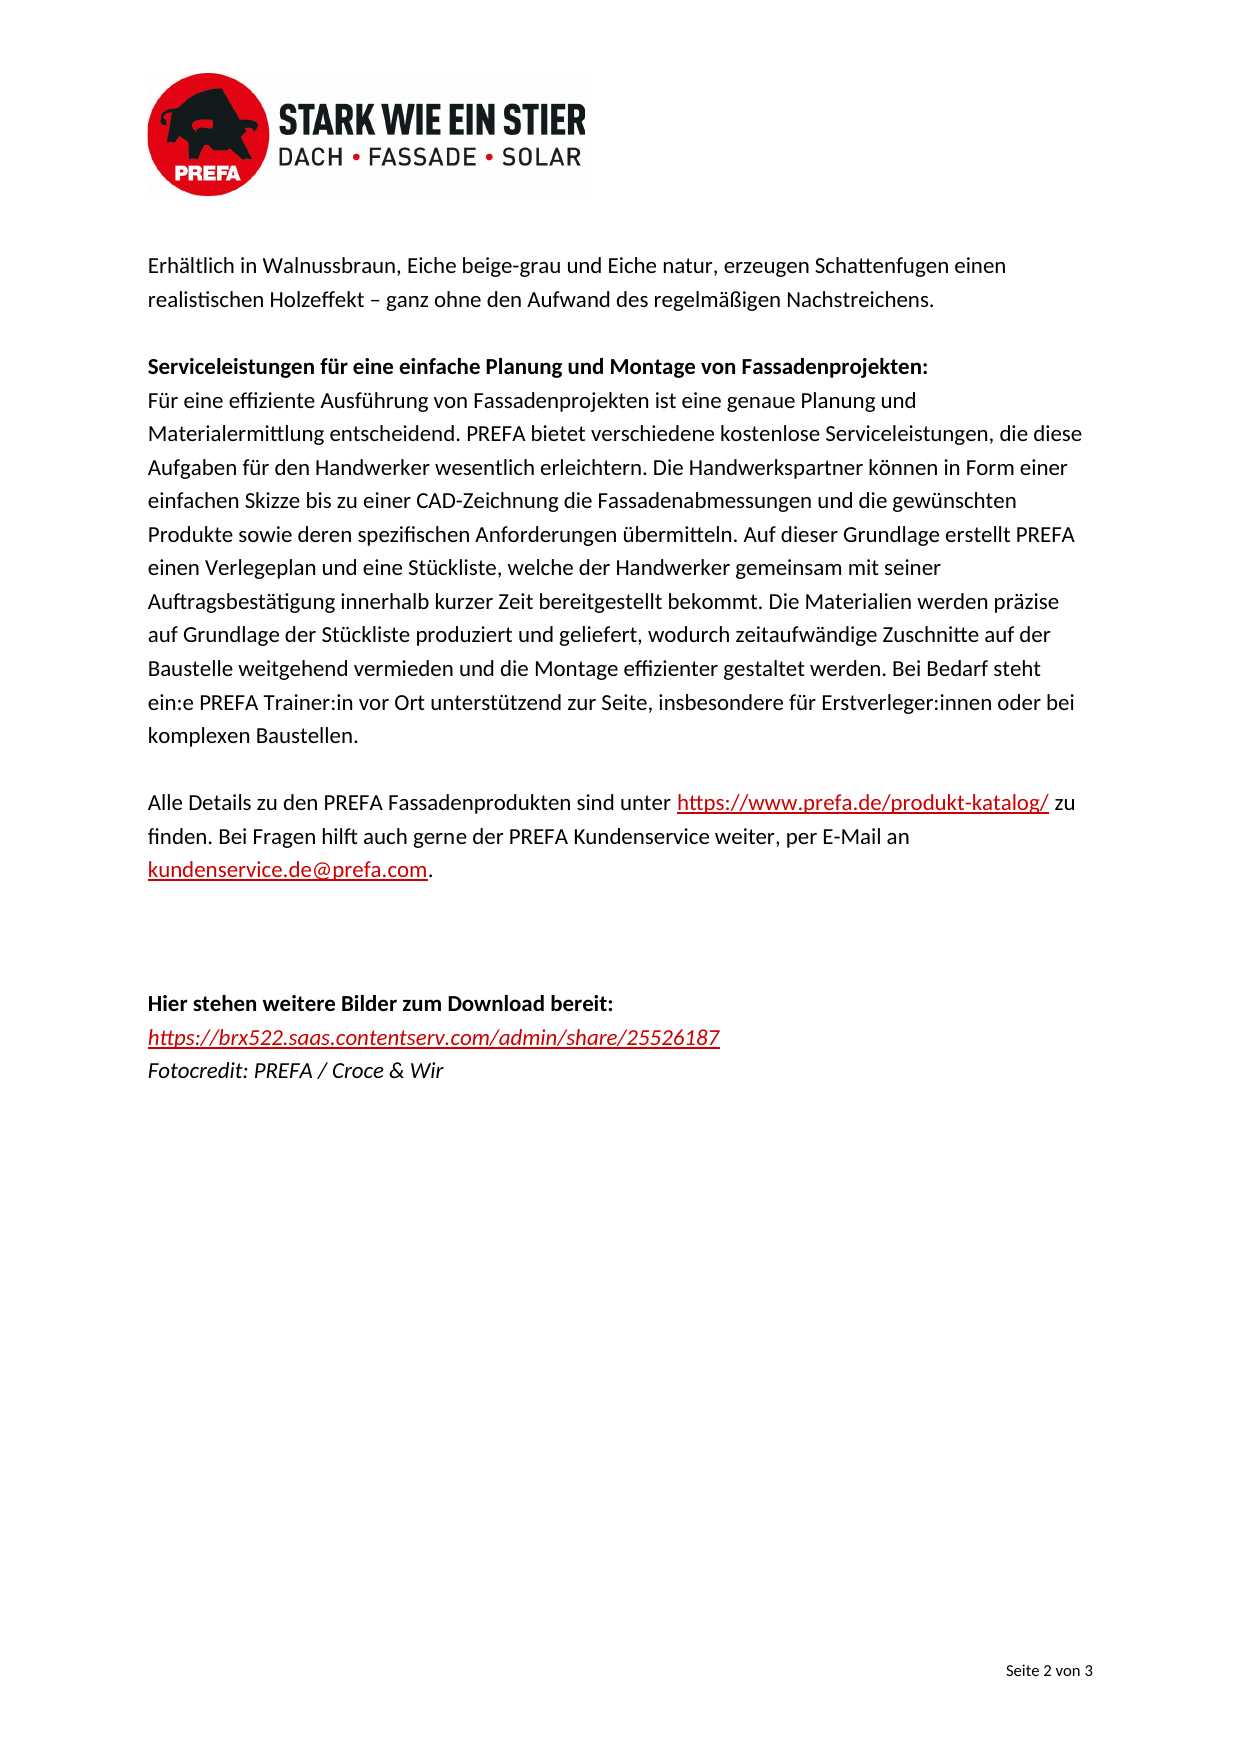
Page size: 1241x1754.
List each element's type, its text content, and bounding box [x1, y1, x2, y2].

text Fotocredit: PREFA / Croce & Wir [148, 1057, 1093, 1085]
text Für eine effiziente Ausführung von Fassadenprojekten ist eine genaue Planung und Materialermittlung entscheidend. PREFA bietet verschiedene kostenlose Serviceleistungen, die diese Aufgaben für den Handwerker wesentlich erleichtern. Die Handwerkspartner können in Form einer einfachen Skizze bis zu einer CAD-Zeichnung die Fassadenabmessungen und die gewünschten Produkte sowie deren spezifischen Anforderungen übermitteln. Auf dieser Grundlage erstellt PREFA einen Verlegeplan und eine Stückliste, welche der Handwerker gemeinsam mit seiner Auftragsbestätigung innerhalb kurzer Zeit bereitgestellt bekommt. Die Materialien werden präzise auf Grundlage der Stückliste produziert und geliefert, wodurch zeitaufwändige Zuschnitte auf der Baustelle weitgehend vermieden und die Montage effizienter gestaltet werden. Bei Bedarf steht ein:e PREFA Trainer:in vor Ort unterstützend zur Seite, insbesondere für Erstverleger:innen oder bei komplexen Baustellen. [148, 386, 1093, 749]
text Hier stehen weitere Bilder zum Download bereit: [148, 989, 1093, 1018]
picture [147, 73, 586, 196]
text Serviceleistungen für eine einfache Planung und Montage von Fassadenprojekten: [148, 352, 1093, 380]
text https://brx522.saas.contentserv.com/admin/share/25526187 [148, 1023, 1093, 1051]
text Alle Details zu den PREFA Fassadenprodukten sind unter https://www.prefa.de/produkt-katalog/ zu finden. Bei Fragen hilft auch gerne der PREFA Kundenservice weiter, per E-Mail an kundenservice.de@prefa.com. [148, 788, 1093, 883]
